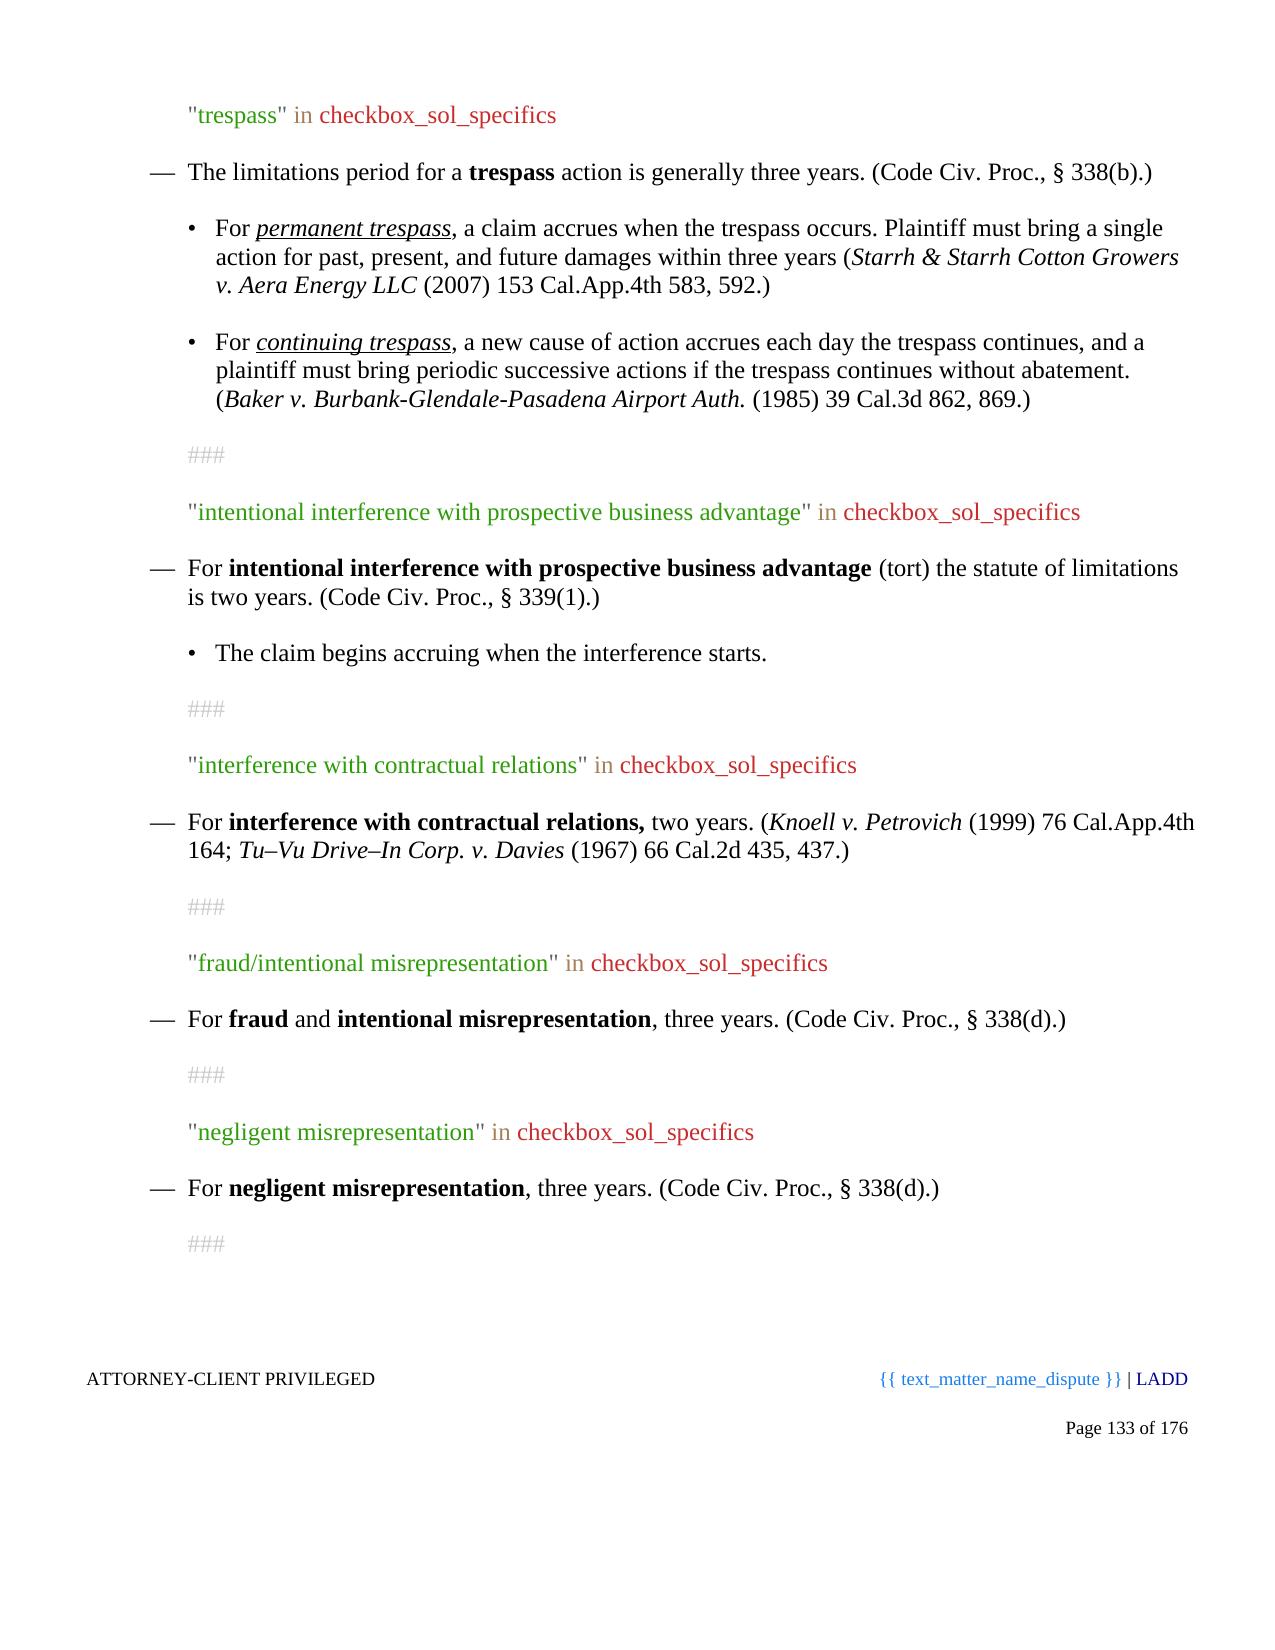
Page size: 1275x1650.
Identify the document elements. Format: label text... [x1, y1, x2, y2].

text • For permanent trespass, a claim accrues when the trespass occurs. Plaintiff must bring a single action for past, present, and future damages within three years (Starrh & Starrh Cotton Growers v. Aera Energy LLC (2007) 153 Cal.App.4th 583, 592.) [187, 213, 1200, 299]
text • The claim begins accruing when the interference starts. [187, 638, 1200, 667]
text — For intentional interference with prospective business advantage (tort) the statute of limitations is two years. (Code Civ. Proc., § 339(1).) [150, 553, 1200, 611]
text — The limitations period for a trespass action is generally three years. (Code Civ. Proc., § 338(b).) [150, 157, 1200, 186]
text — For fraud and intentional misrepresentation, three years. (Code Civ. Proc., § 338(d).) [150, 1004, 1200, 1033]
text — For interference with contractual relations, two years. (Knoell v. Petrovich (1999) 76 Cal.App.4th 164; Tu–Vu Drive–In Corp. v. Davies (1967) 66 Cal.2d 435, 437.) [150, 807, 1200, 864]
text — For negligent misrepresentation, three years. (Code Civ. Proc., § 338(d).) [150, 1173, 1200, 1202]
text • For continuing trespass, a new cause of action accrues each day the trespass continues, and a plaintiff must bring periodic successive actions if the trespass continues without abatement. (Baker v. Burbank-Glendale-Pasadena Airport Auth. (1985) 39 Cal.3d 862, 869.) [187, 327, 1200, 413]
